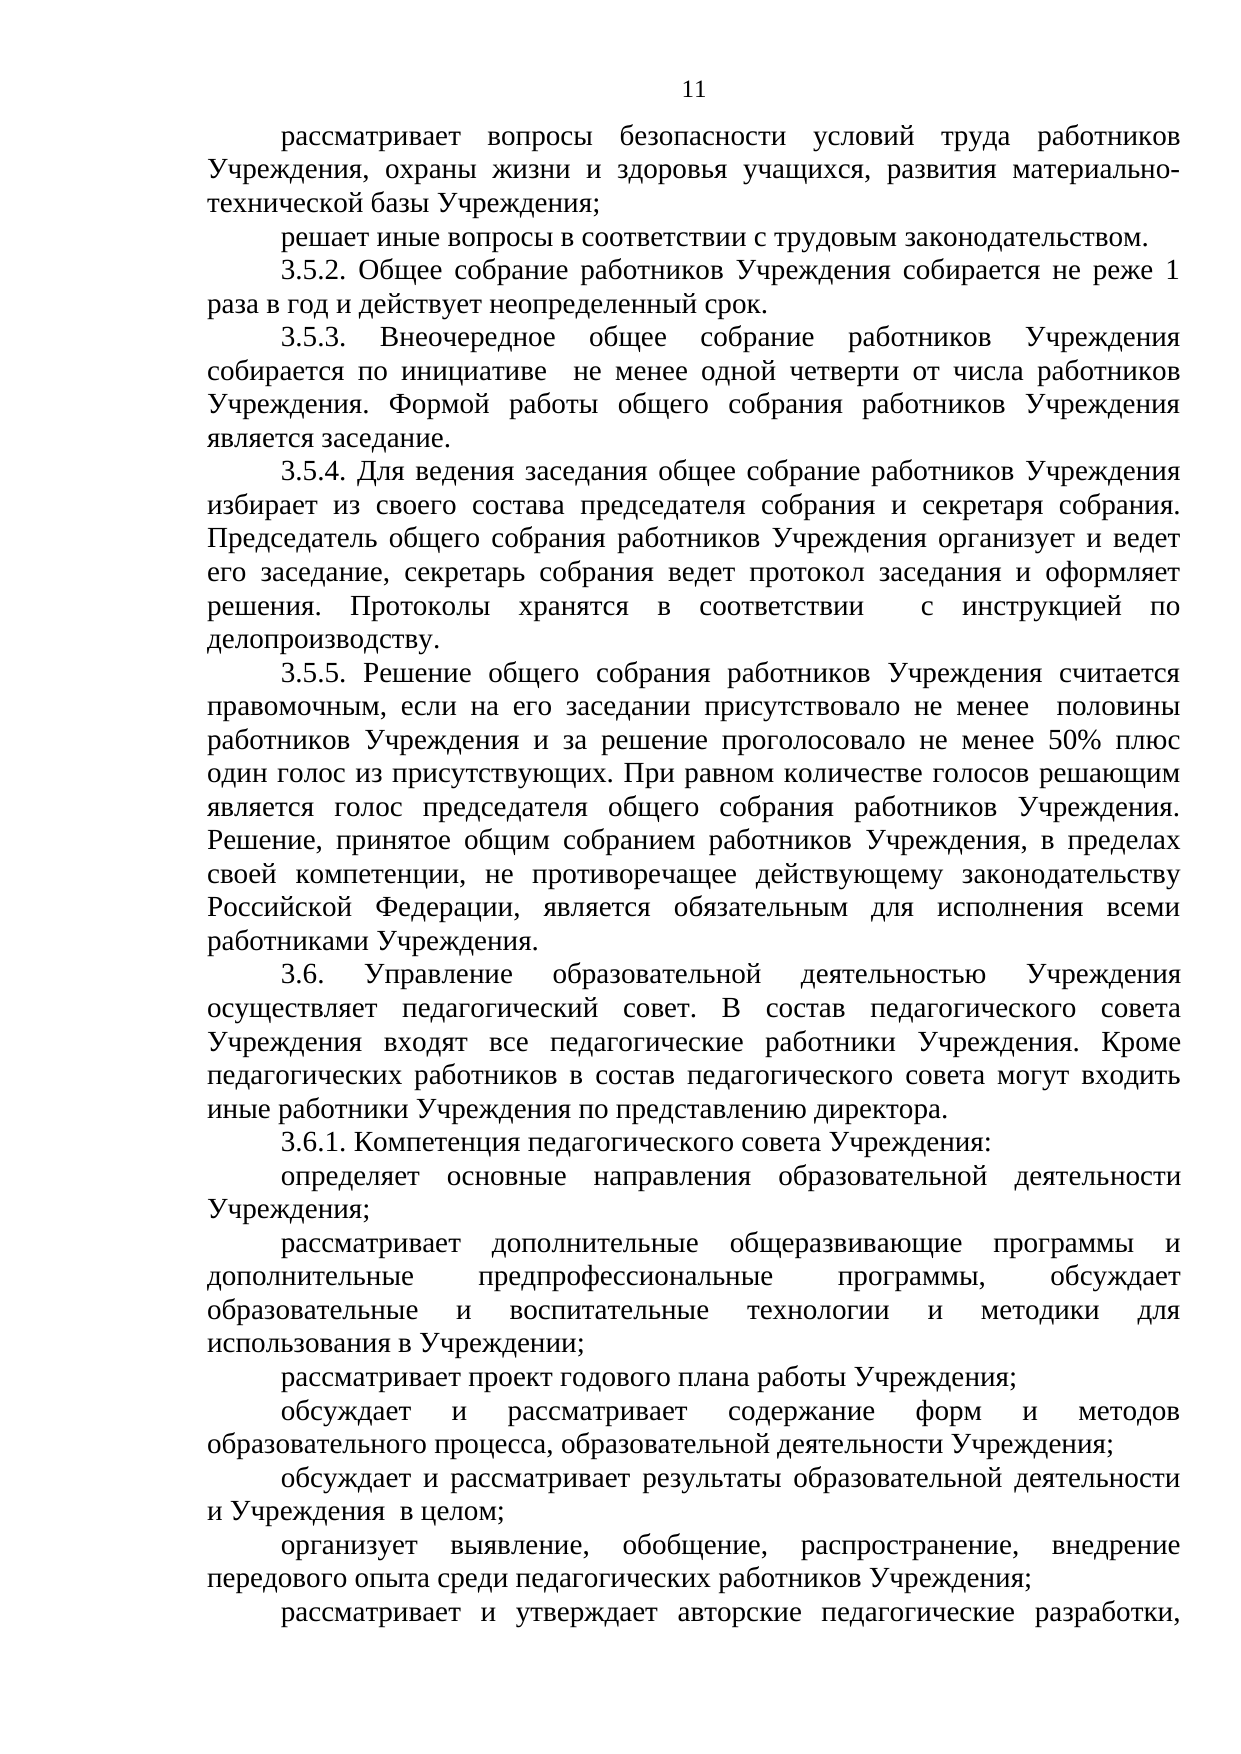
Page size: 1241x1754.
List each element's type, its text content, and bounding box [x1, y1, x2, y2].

text рассматривает проект годового плана работы Учреждения; [207, 1359, 1181, 1393]
text определяет основные направления образовательной деятельности Учреждения; [207, 1158, 1181, 1225]
text 3.5.4. Для ведения заседания общее собрание работников Учреждения избирает из своего состава председателя собрания и секретаря собрания. Председатель общего собрания работников Учреждения организует и ведет его заседание, секретарь собрания ведет протокол заседания и оформляет решения. Протоколы хранятся в соответствии с инструкцией по делопроизводству. [207, 453, 1181, 655]
text обсуждает и рассматривает содержание форм и методов образовательного процесса, образовательной деятельности Учреждения; [207, 1393, 1181, 1460]
text 3.5.3. Внеочередное общее собрание работников Учреждения собирается по инициативе не менее одной четверти от числа работников Учреждения. Формой работы общего собрания работников Учреждения является заседание. [207, 319, 1181, 453]
text организует выявление, обобщение, распространение, внедрение передового опыта среди педагогических работников Учреждения; [207, 1527, 1181, 1594]
text 3.5.5. Решение общего собрания работников Учреждения считается правомочным, если на его заседании присутствовало не менее половины работников Учреждения и за решение проголосовало не менее 50% плюс один голос из присутствующих. При равном количестве голосов решающим является голос председателя общего собрания работников Учреждения. Решение, принятое общим собранием работников Учреждения, в пределах своей компетенции, не противоречащее действующему законодательству Российской Федерации, является обязательным для исполнения всеми работниками Учреждения. [207, 655, 1181, 957]
text решает иные вопросы в соответствии с трудовым законодательством. [207, 219, 1181, 252]
text рассматривает дополнительные общеразвивающие программы и дополнительные предпрофессиональные программы, обсуждает образовательные и воспитательные технологии и методики для использования в Учреждении; [207, 1225, 1181, 1359]
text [207, 1594, 1181, 1627]
text 3.6.1. Компетенция педагогического совета Учреждения: [207, 1124, 1182, 1158]
text 3.6. Управление образовательной деятельностью Учреждения осуществляет педагогический совет. В состав педагогического совета Учреждения входят все педагогические работники Учреждения. Кроме педагогических работников в состав педагогического совета могут входить иные работники Учреждения по представлению директора. [207, 957, 1182, 1124]
text обсуждает и рассматривает результаты образовательной деятельности и Учреждения в целом; [207, 1460, 1181, 1527]
text рассматривает вопросы безопасности условий труда работников Учреждения, охраны жизни и здоровья учащихся, развития материально-технической базы Учреждения; [207, 118, 1181, 219]
text 3.5.2. Общее собрание работников Учреждения собирается не реже 1 раза в год и действует неопределенный срок. [207, 252, 1181, 319]
